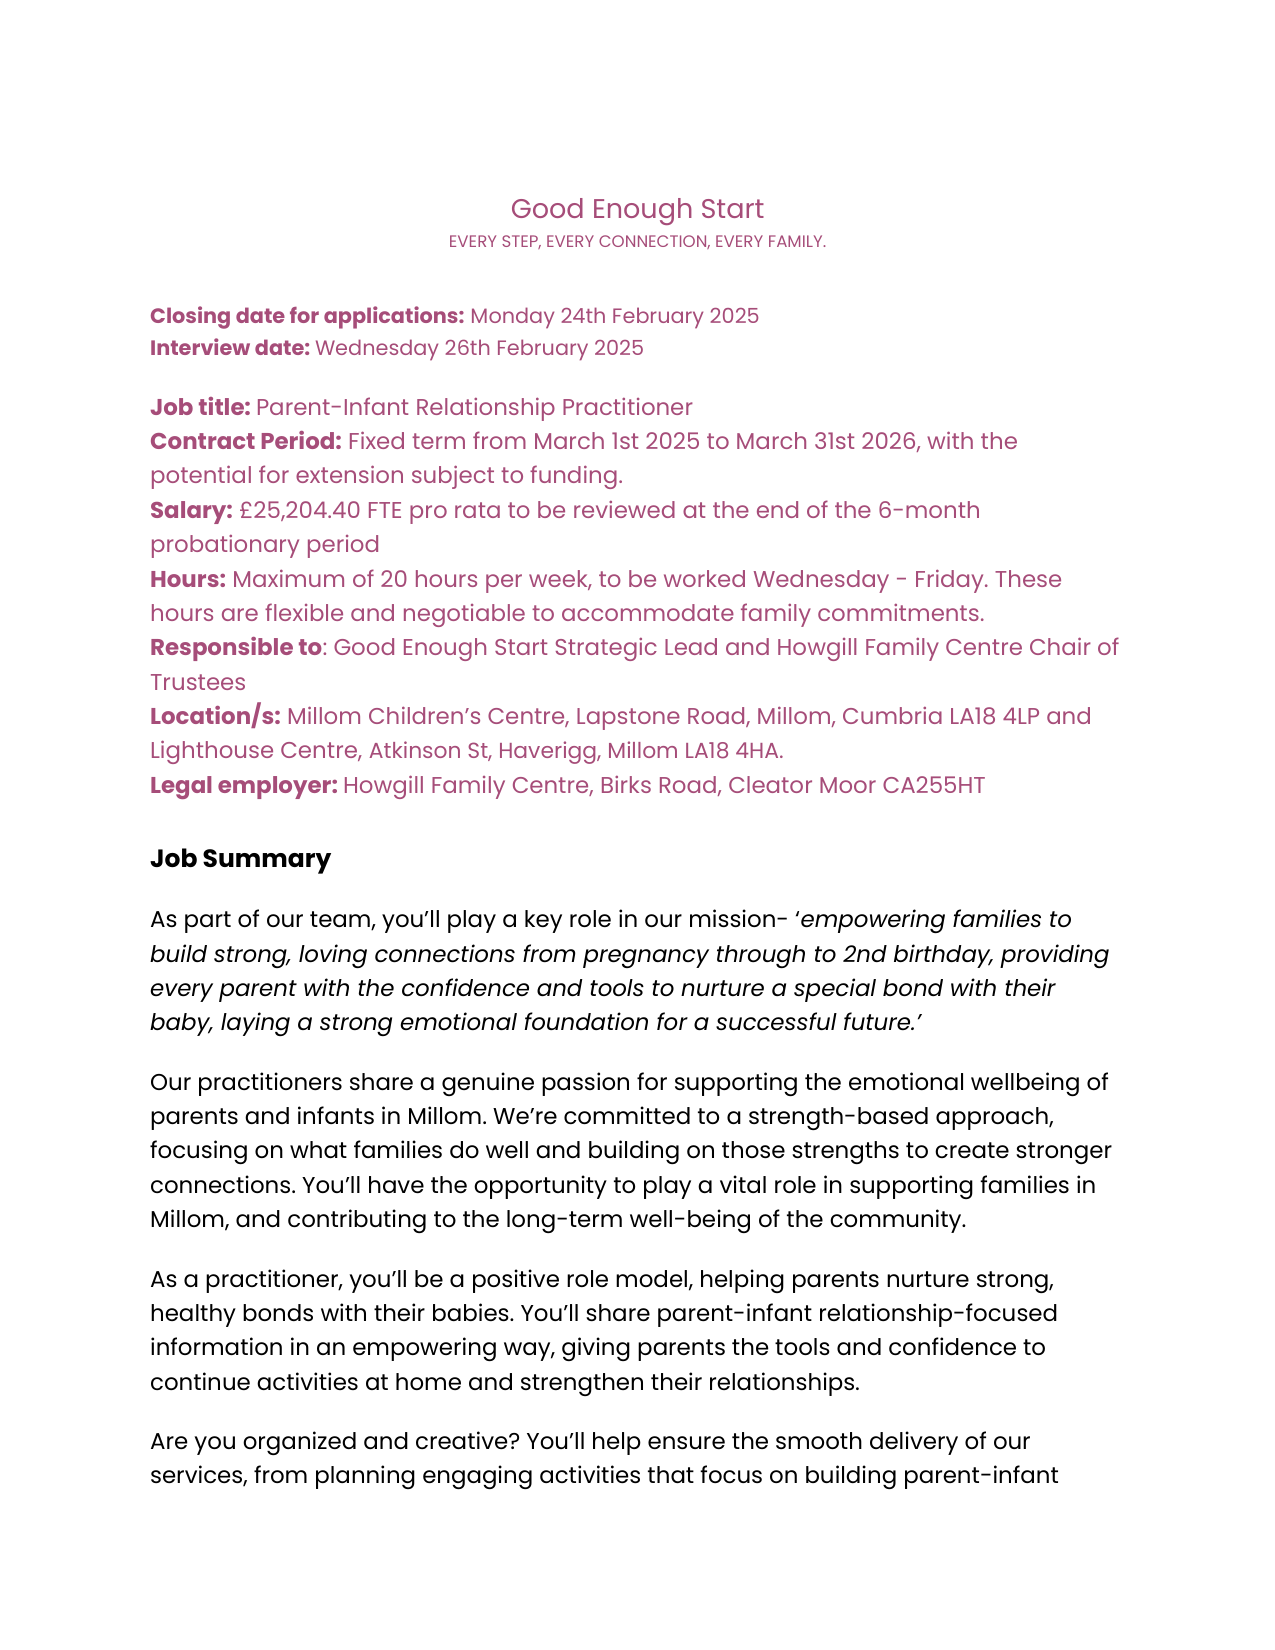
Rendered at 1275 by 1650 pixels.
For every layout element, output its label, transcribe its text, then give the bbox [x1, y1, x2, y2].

text Legal employer: Howgill Family Centre, Birks Road, Cleator Moor CA255HT [150, 767, 1125, 801]
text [150, 1423, 1125, 1492]
text Hours: Maximum of 20 hours per week, to be worked Wednesday - Friday. These hours are flexible and negotiable to accommodate family commitments. [150, 561, 1125, 629]
text Interview date: Wednesday 26th February 2025 [150, 331, 1125, 362]
text Responsible to: Good Enough Start Strategic Lead and Howgill Family Centre Chair of Trustees [150, 629, 1125, 698]
text As a practitioner, you’ll be a positive role model, helping parents nurture strong, healthy bonds with their babies. You’ll share parent-infant relationship-focused information in an empowering way, giving parents the tools and confidence to continue activities at home and strengthen their relationships. [150, 1261, 1125, 1398]
text Good Enough Start [150, 187, 1125, 228]
text As part of our team, you’ll play a key role in our mission- ‘empowering families to build strong, loving connections from pregnancy through to 2nd birthday, providing every parent with the confidence and tools to nurture a special bond with their baby, laying a strong emotional foundation for a successful future.’ [150, 901, 1125, 1039]
text Job Summary [150, 839, 1125, 876]
text Our practitioners share a genuine passion for supporting the emotional wellbeing of parents and infants in Millom. We’re committed to a strength-based approach, focusing on what families do well and building on those strengths to create stronger connections. You’ll have the opportunity to play a vital role in supporting families in Millom, and contributing to the long-term well-being of the community. [150, 1064, 1125, 1236]
text EVERY STEP, EVERY CONNECTION, EVERY FAMILY. [150, 228, 1125, 253]
text Job title: Parent-Infant Relationship Practitioner [150, 389, 1125, 423]
text Closing date for applications: Monday 24th February 2025 [150, 300, 1125, 331]
text Salary: £25,204.40 FTE pro rata to be reviewed at the end of the 6-month probationary period [150, 492, 1125, 561]
text Contract Period: Fixed term from March 1st 2025 to March 31st 2026, with the potential for extension subject to funding. [150, 423, 1125, 492]
text Location/s: Millom Children’s Centre, Lapstone Road, Millom, Cumbria LA18 4LP and Lighthouse Centre, Atkinson St, Haverigg, Millom LA18 4HA. [150, 698, 1125, 767]
